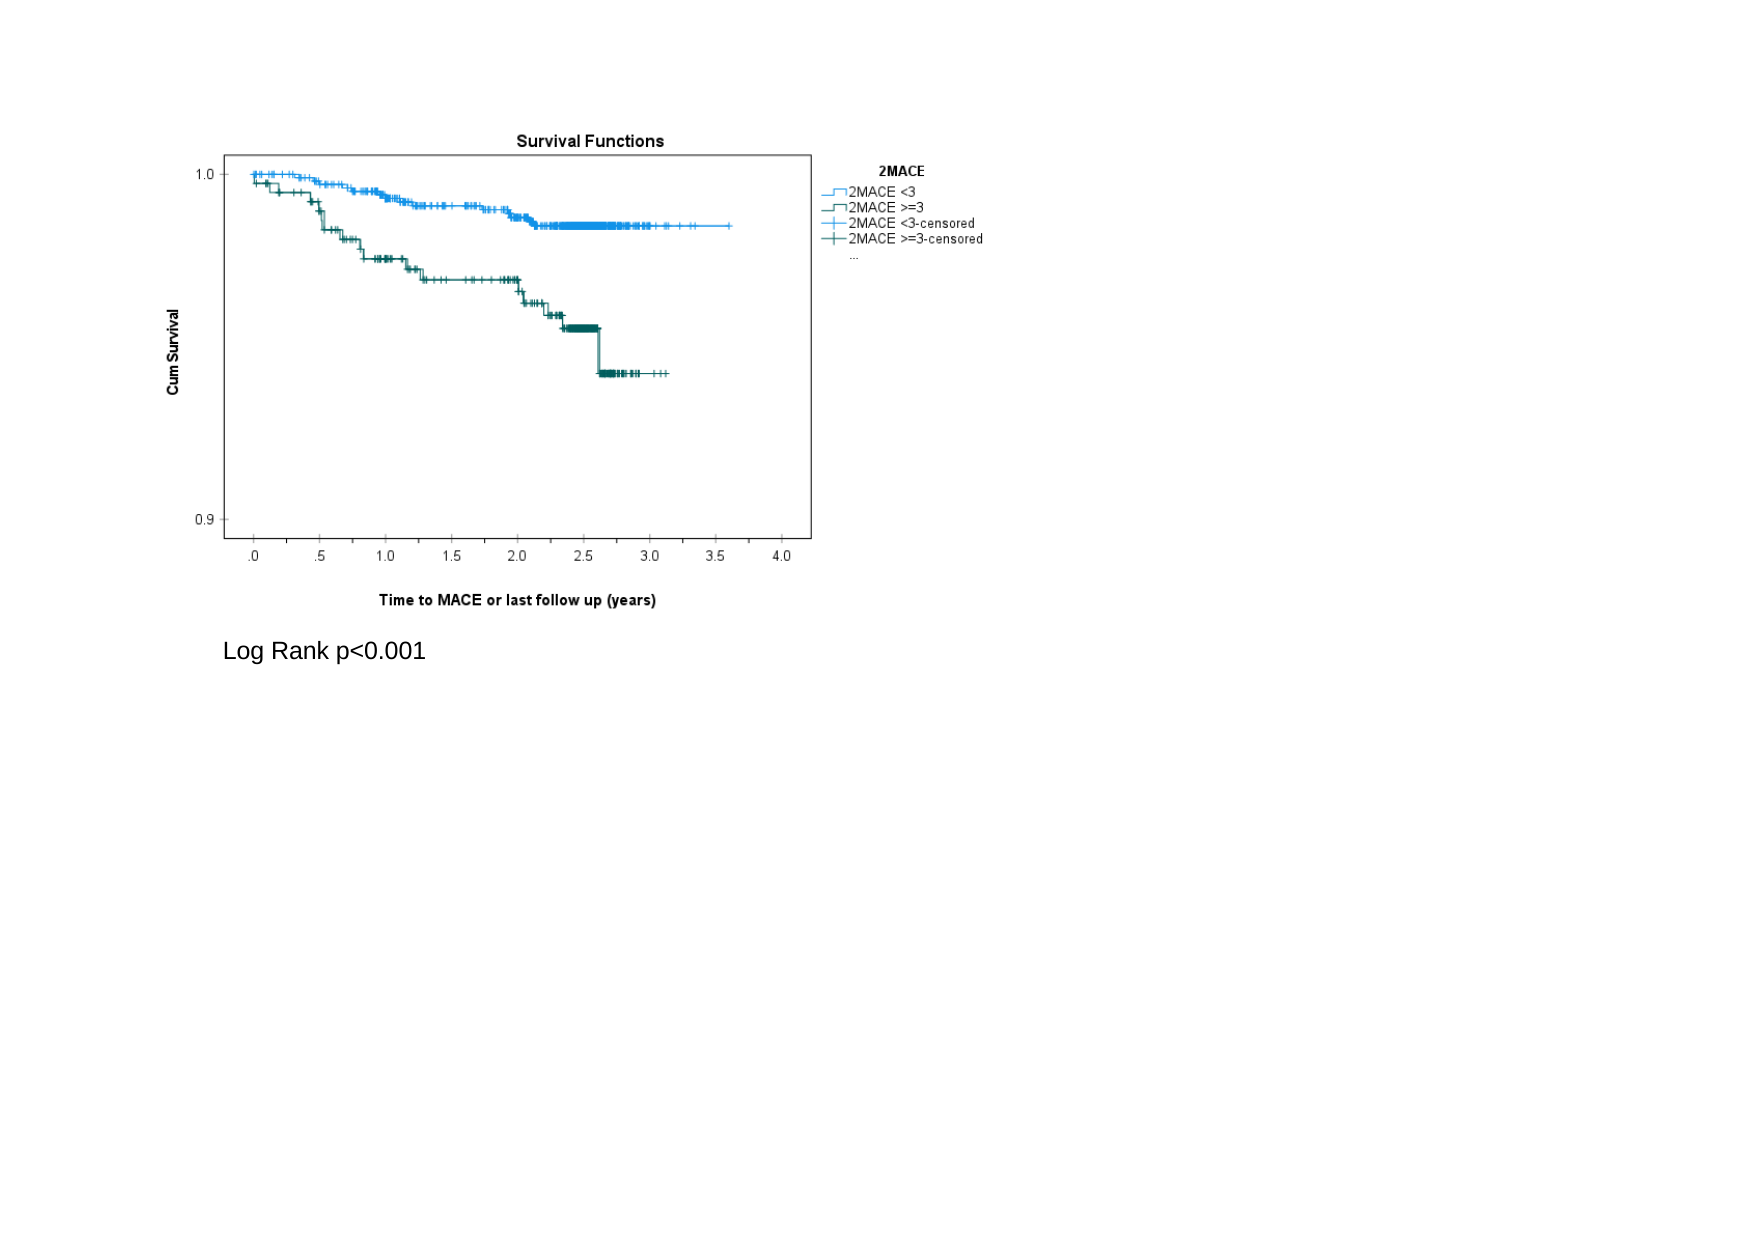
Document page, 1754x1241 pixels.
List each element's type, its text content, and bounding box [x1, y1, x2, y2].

subtitle Log Rank p<0.001 [223, 636, 1606, 664]
